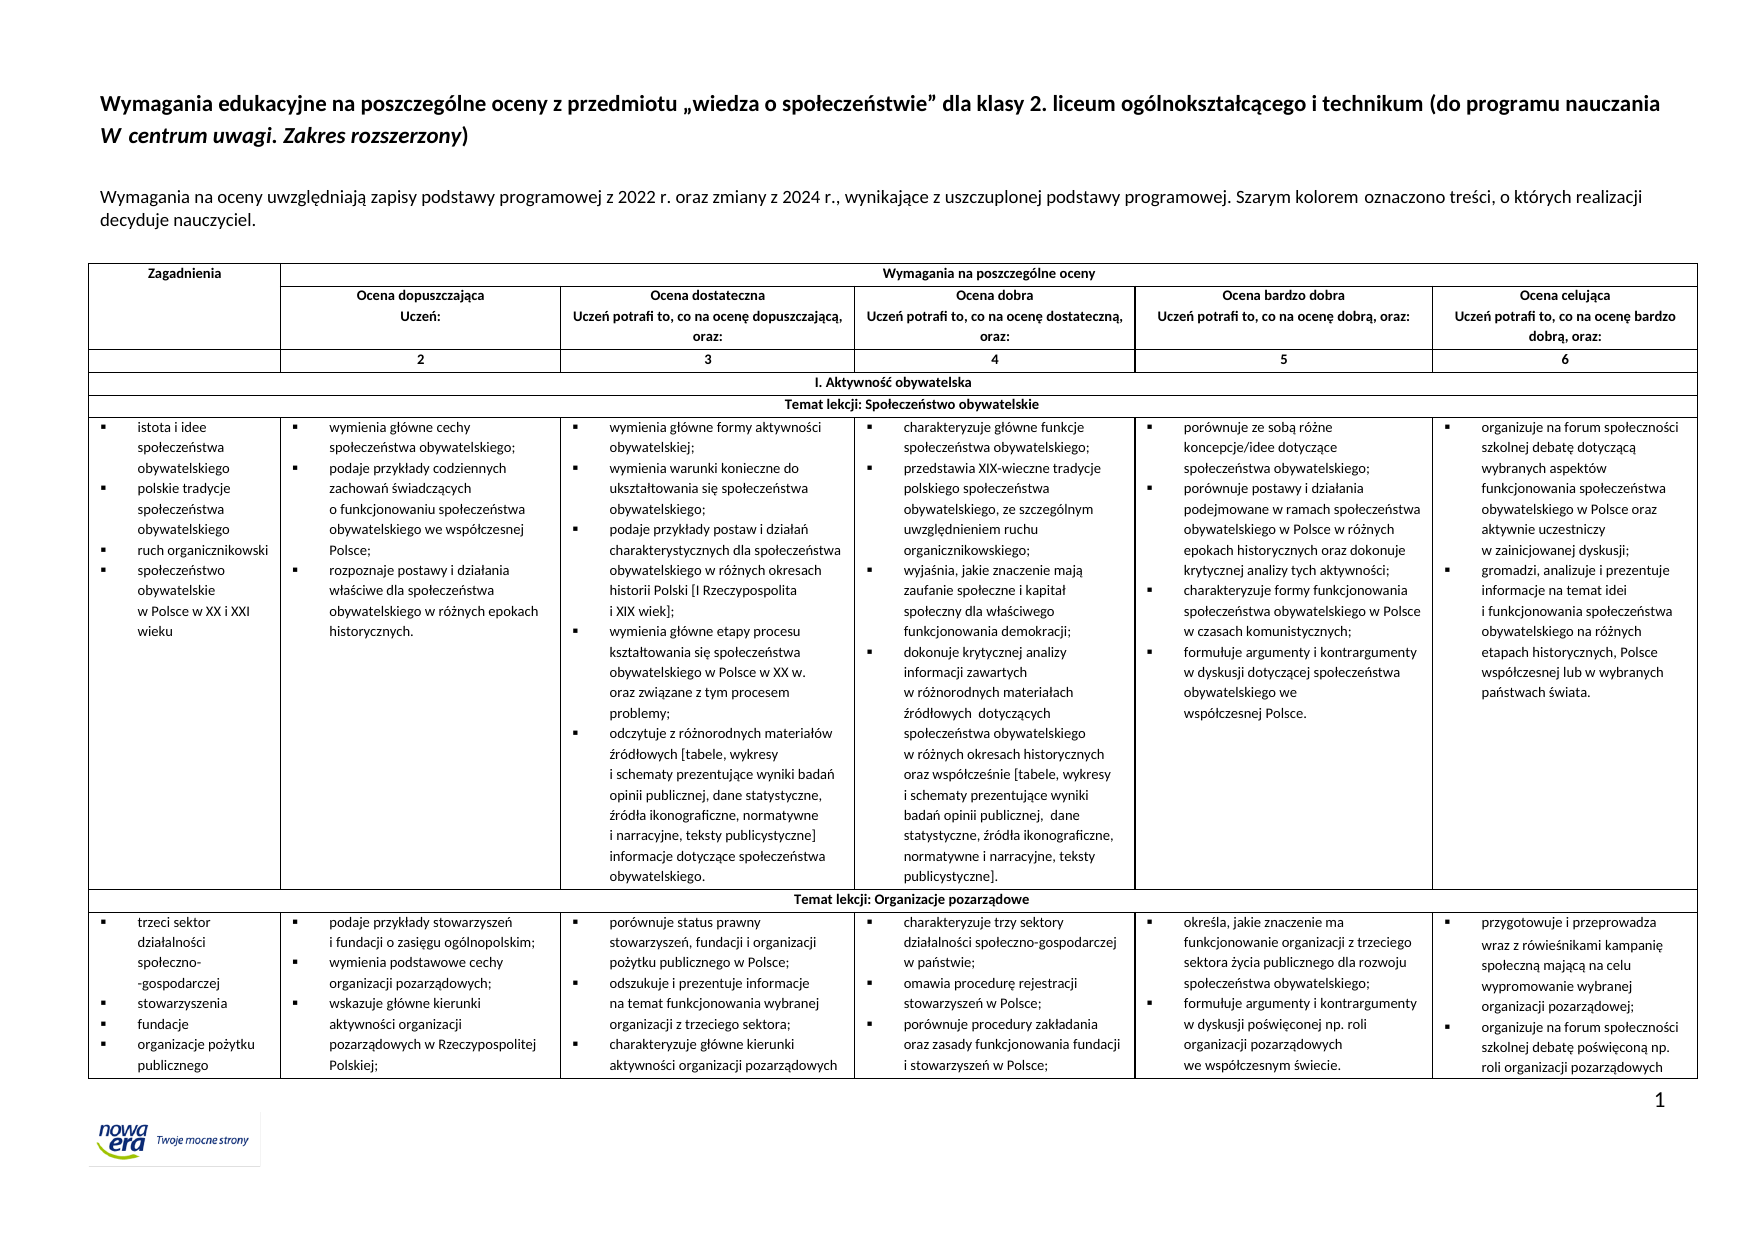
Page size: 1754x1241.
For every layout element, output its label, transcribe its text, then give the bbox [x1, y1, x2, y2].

table_cell Temat lekcji: Społeczeństwo obywatelskie [89, 396, 1697, 417]
table_cell 4 [855, 350, 1134, 372]
table_cell [89, 350, 280, 372]
table_cell Ocena dobra Uczeń potrafi to, co na ocenę dostateczną, oraz: [855, 287, 1134, 349]
table_cell 3 [561, 350, 854, 372]
table_cell trzeci sektor działalności społeczno- -gospodarczej stowarzyszenia fundacje organizacje pożytku publicznego think tank [89, 913, 280, 1077]
table_cell organizuje na forum społeczności szkolnej debatę dotyczącą wybranych aspektów funkcjonowania społeczeństwa obywatelskiego w Polsce oraz aktywnie uczestniczy w zainicjowanej dyskusji; gromadzi, analizuje i prezentuje informacje na temat idei i funkcjonowania społeczeństwa obywatelskiego na różnych etapach historycznych, Polsce współczesnej lub w wybranych państwach świata. [1433, 418, 1697, 889]
table_cell charakteryzuje główne funkcje społeczeństwa obywatelskiego; przedstawia XIX-wieczne tradycje polskiego społeczeństwa obywatelskiego, ze szczególnym uwzględnieniem ruchu organicznikowskiego; wyjaśnia, jakie znaczenie mają zaufanie społeczne i kapitał społeczny dla właściwego funkcjonowania demokracji; dokonuje krytycznej analizy informacji zawartych w różnorodnych materiałach źródłowych dotyczących społeczeństwa obywatelskiego w różnych okresach historycznych oraz współcześnie [tabele, wykresy i schematy prezentujące wyniki badań opinii publicznej, dane statystyczne, źródła ikonograficzne, normatywne i narracyjne, teksty publicystyczne]. [855, 418, 1134, 889]
picture [88, 1112, 261, 1167]
table_header Wymagania edukacyjne na poszczególne oceny z przedmiotu „wiedza o społeczeństwie” dla klasy 2. liceum ogólnokształcącego i technikum (do programu nauczania W centrum uwagi. Zakres rozszerzony) Wymagania na oceny uwzględniają zapisy podstawy programowej z 2022 r. oraz zmiany z 2024 r., wynikające z uszczuplonej podstawy programowej. Szarym kolorem oznaczono treści, o których realizacji decyduje nauczyciel. [89, 89, 1698, 263]
table_cell Zagadnienia [89, 264, 280, 349]
table_cell Ocena celująca Uczeń potrafi to, co na ocenę bardzo dobrą, oraz: [1433, 287, 1697, 349]
table_cell porównuje ze sobą różne koncepcje/idee dotyczące społeczeństwa obywatelskiego; porównuje postawy i działania podejmowane w ramach społeczeństwa obywatelskiego w Polsce w różnych epokach historycznych oraz dokonuje krytycznej analizy tych aktywności; charakteryzuje formy funkcjonowania społeczeństwa obywatelskiego w Polsce w czasach komunistycznych; formułuje argumenty i kontrargumenty w dyskusji dotyczącej społeczeństwa obywatelskiego we współczesnej Polsce. [1136, 418, 1432, 889]
table_cell 6 [1433, 350, 1697, 372]
table_cell wymienia główne formy aktywności obywatelskiej; wymienia warunki konieczne do ukształtowania się społeczeństwa obywatelskiego; podaje przykłady postaw i działań charakterystycznych dla społeczeństwa obywatelskiego w różnych okresach historii Polski [I Rzeczypospolita i XIX wiek]; wymienia główne etapy procesu kształtowania się społeczeństwa obywatelskiego w Polsce w XX w. oraz związane z tym procesem problemy; odczytuje z różnorodnych materiałów źródłowych [tabele, wykresy i schematy prezentujące wyniki badań opinii publicznej, dane statystyczne, źródła ikonograficzne, normatywne i narracyjne, teksty publicystyczne] informacje dotyczące społeczeństwa obywatelskiego. [561, 418, 854, 889]
table_cell Temat lekcji: Organizacje pozarządowe [89, 890, 1697, 912]
table_cell I. Aktywność obywatelska [89, 373, 1697, 394]
table_cell Ocena dopuszczająca Uczeń: [281, 287, 560, 349]
table_cell 2 [281, 350, 560, 372]
table_cell Ocena dostateczna Uczeń potrafi to, co na ocenę dopuszczającą, oraz: [561, 287, 854, 349]
table_cell 5 [1136, 350, 1432, 372]
table_cell istota i idee społeczeństwa obywatelskiego polskie tradycje społeczeństwa obywatelskiego ruch organicznikowski społeczeństwo obywatelskie w Polsce w XX i XXI wieku [89, 418, 280, 889]
table_cell Wymagania na poszczególne oceny [281, 264, 1697, 286]
table_cell Ocena bardzo dobra Uczeń potrafi to, co na ocenę dobrą, oraz: [1136, 287, 1432, 349]
table_cell wymienia główne cechy społeczeństwa obywatelskiego; podaje przykłady codziennych zachowań świadczących o funkcjonowaniu społeczeństwa obywatelskiego we współczesnej Polsce; rozpoznaje postawy i działania właściwe dla społeczeństwa obywatelskiego w różnych epokach historycznych. [281, 418, 560, 889]
